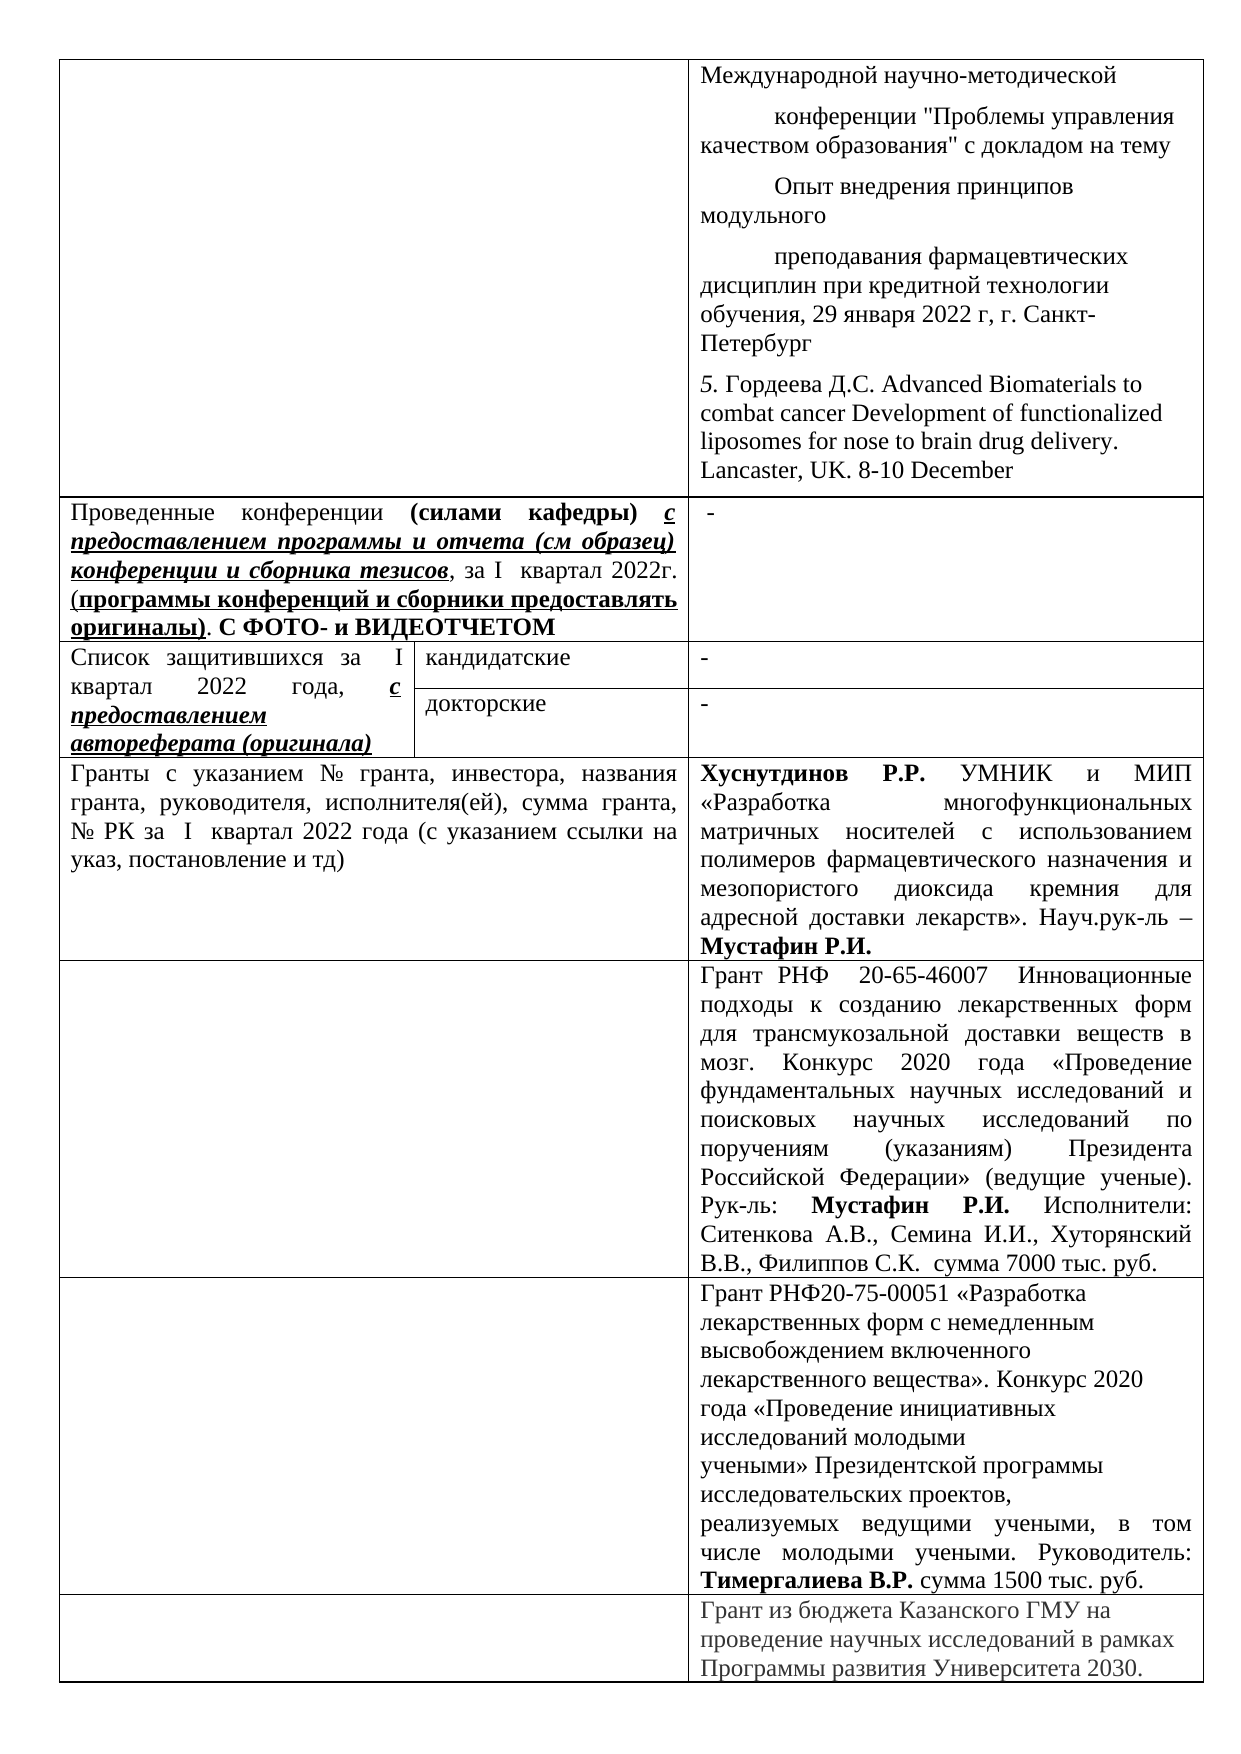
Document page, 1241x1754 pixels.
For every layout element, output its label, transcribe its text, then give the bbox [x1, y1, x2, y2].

table_cell [60, 1278, 688, 1594]
table_cell Гранты с указанием № гранта, инвестора, названия гранта, руководителя, исполнителя(ей), сумма гранта, № РК за I квартал 2022 года (с указанием ссылки на указ, постановление и тд) [60, 758, 688, 959]
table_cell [60, 60, 688, 496]
table_cell Хуснутдинов Р.Р. УМНИК и МИП «Разработка многофункциональных матричных носителей с использованием полимеров фармацевтического назначения и мезопористого диоксида кремния для адресной доставки лекарств». Науч.рук-ль – Мустафин Р.И. [689, 758, 1203, 959]
table_cell [60, 961, 688, 1277]
table_cell Проведенные конференции (силами кафедры) с предоставлением программы и отчета (см образец) конференции и сборника тезисов, за I квартал 2022г. (программы конференций и сборники предоставлять оригиналы). С ФОТО- и ВИДЕОТЧЕТОМ [60, 498, 688, 641]
table_cell - [689, 498, 1203, 641]
table_cell Список защитившихся за I квартал 2022 года, с предоставлением автореферата (оригинала) [60, 642, 414, 757]
table_cell кандидатские [415, 642, 688, 687]
table_cell докторские [415, 689, 688, 757]
table_cell Грант РНФ 20-65-46007 Инновационные подходы к созданию лекарственных форм для трансмукозальной доставки веществ в мозг. Конкурс 2020 года «Проведение фундаментальных научных исследований и поисковых научных исследований по поручениям (указаниям) Президента Российской Федерации» (ведущие ученые). Рук-ль: Мустафин Р.И. Исполнители: Ситенкова А.В., Семина И.И., Хуторянский В.В., Филиппов С.К. сумма 7000 тыс. руб. [689, 961, 1203, 1277]
table_cell - [689, 642, 1203, 687]
table_cell - [689, 689, 1203, 757]
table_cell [689, 60, 1203, 496]
table_cell [60, 1595, 688, 1681]
table_cell Грант РНФ20-75-00051 «Разработка лекарственных форм с немедленным высвобождением включенного лекарственного вещества». Конкурс 2020 года «Проведение инициативных исследований молодыми учеными» Президентской программы исследовательских проектов, реализуемых ведущими учеными, в том числе молодыми учеными. Руководитель: Тимергалиева В.Р. сумма 1500 тыс. руб. [689, 1278, 1203, 1594]
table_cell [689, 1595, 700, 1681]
